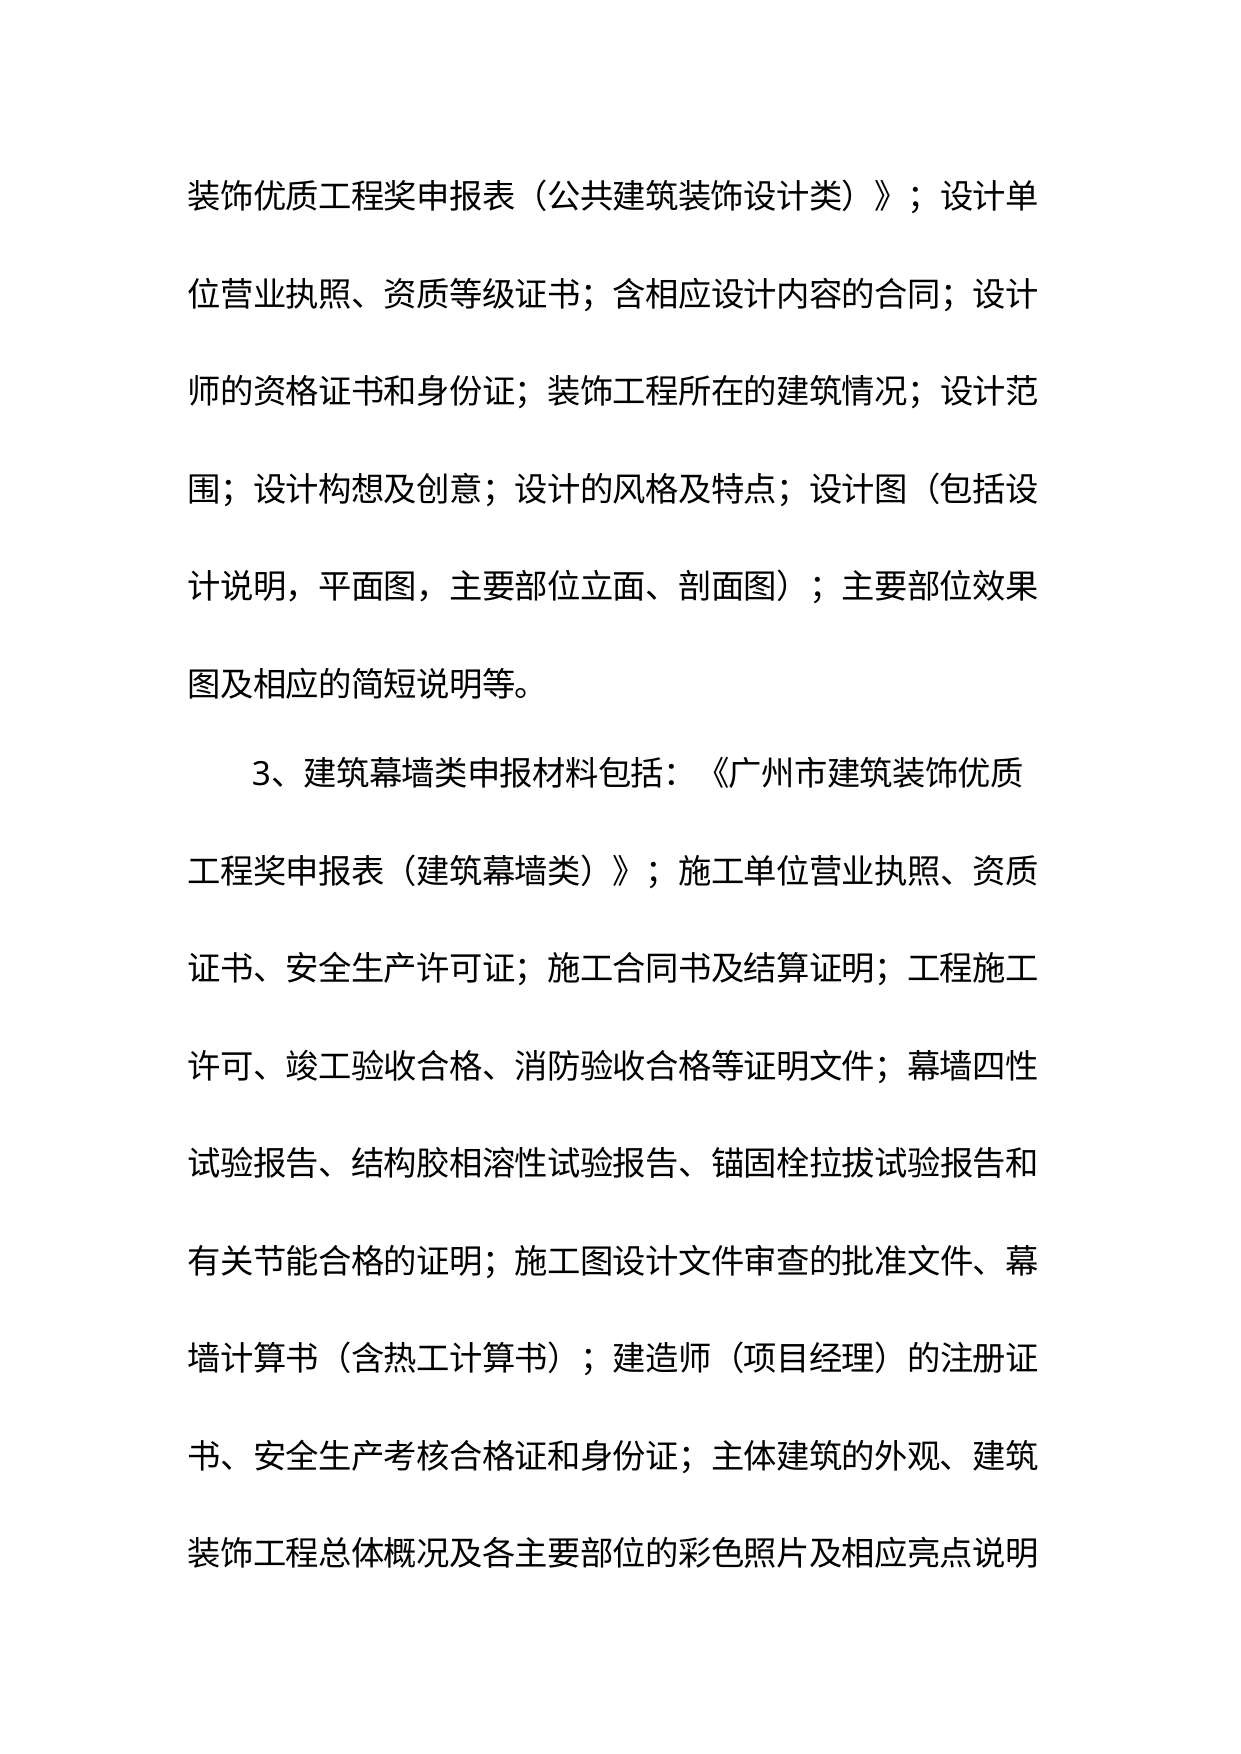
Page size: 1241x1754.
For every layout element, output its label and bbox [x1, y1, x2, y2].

text [187, 162, 1053, 714]
text [187, 738, 1053, 1583]
